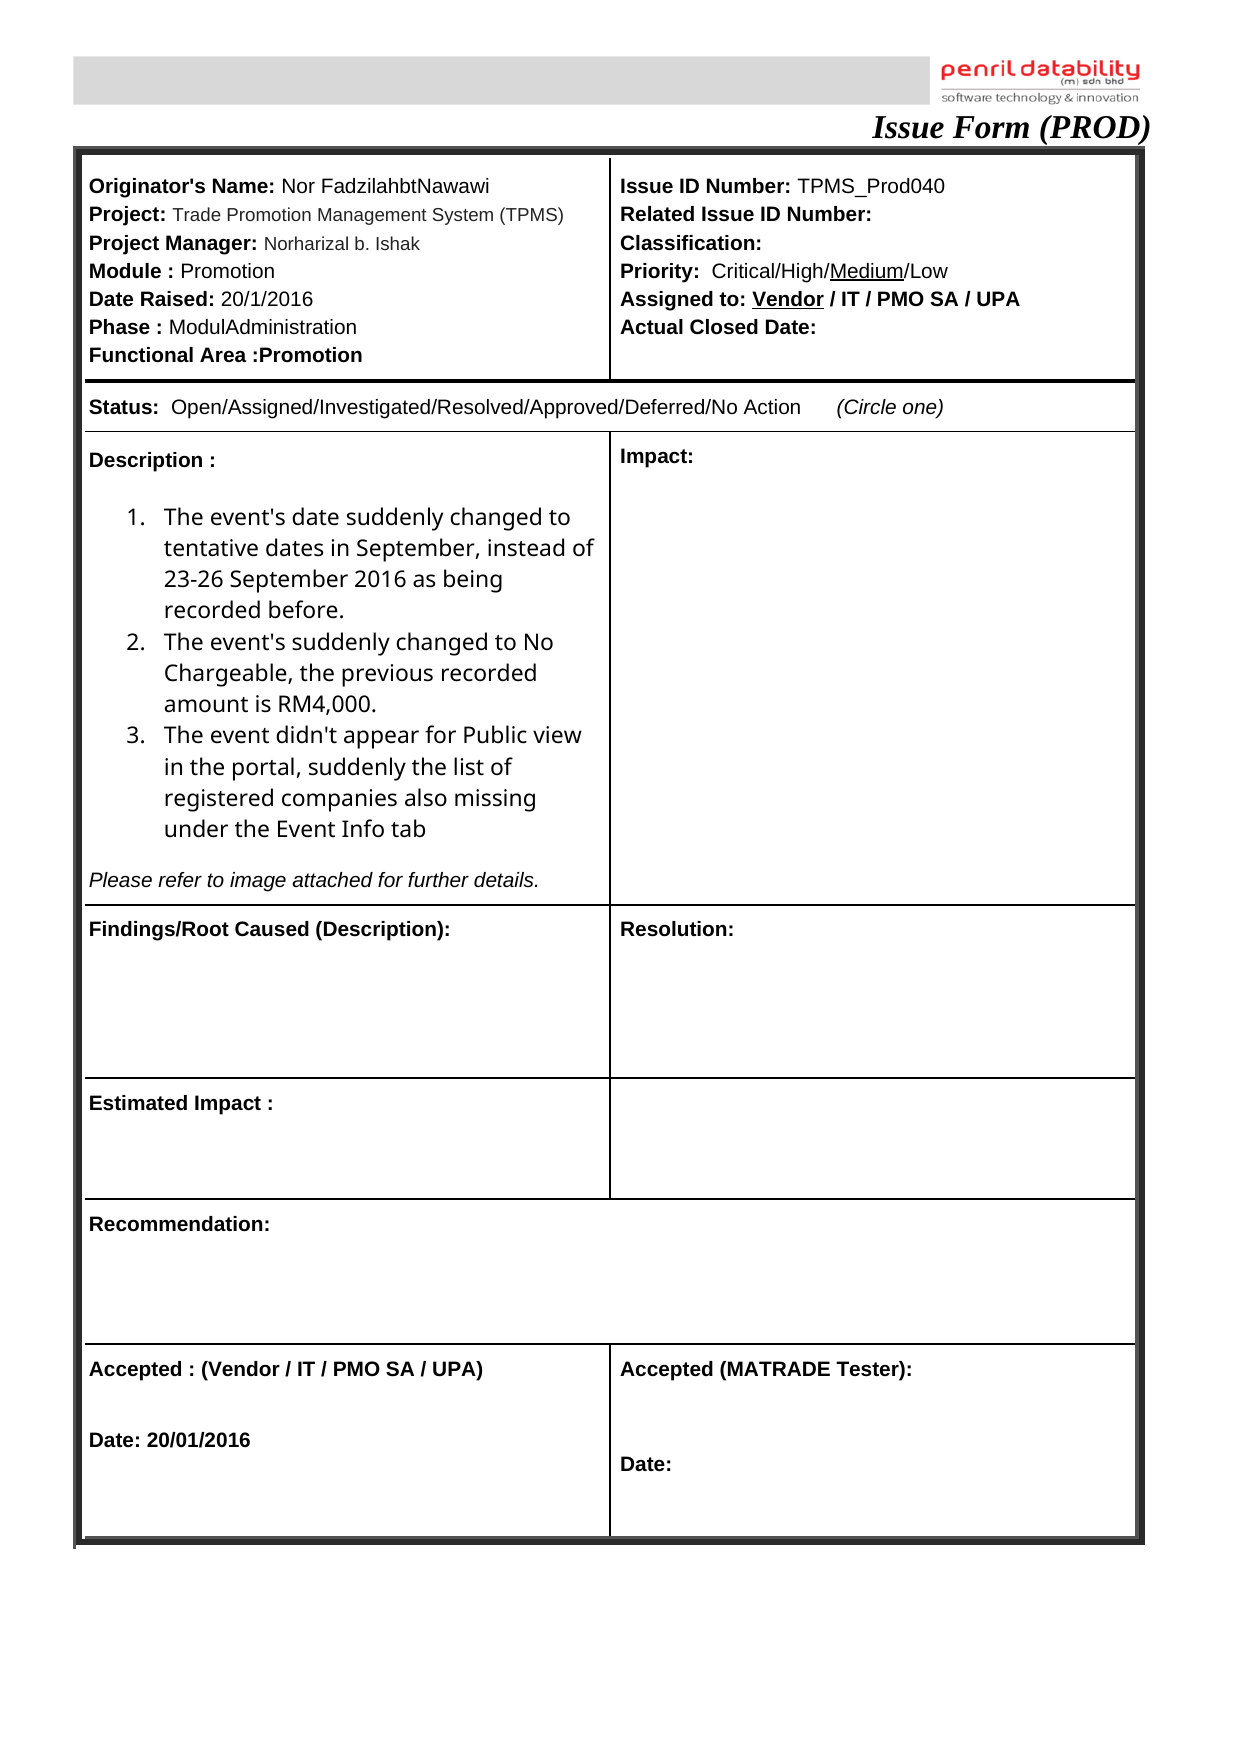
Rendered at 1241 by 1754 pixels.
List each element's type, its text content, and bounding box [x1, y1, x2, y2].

table_header Originator's Name: Nor FadzilahbtNawawi Project: Trade Promotion Management System (TPMS) Project Manager: Norharizal b. Ishak Module : Promotion Date Raised: 20/1/2016 Phase : ModulAdministration Functional Area :Promotion [85, 158, 609, 379]
table_cell Status: Open/Assigned/Investigated/Resolved/Approved/Deferred/No Action (Circle one) [85, 383, 1135, 431]
text Issue Form (PROD) [89, 107, 1152, 146]
table_cell Findings/Root Caused (Description): [85, 906, 609, 1077]
table_cell Estimated Impact : [85, 1079, 609, 1198]
table_cell [611, 1079, 1135, 1198]
table_cell Accepted (MATRADE Tester): Date: [611, 1345, 1135, 1536]
table_cell Description : The event's date suddenly changed to tentative dates in September, instead of 23-26 September 2016 as being recorded before. The event's suddenly changed to No Chargeable, the previous recorded amount is RM4,000. The event didn't appear for Public view in the portal, suddenly the list of registered companies also missing under the Event Info tab Please refer to image attached for further details. [85, 432, 609, 904]
table_cell Recommendation: [85, 1200, 1135, 1343]
table_header Issue ID Number: TPMS_Prod040 Related Issue ID Number: Classification: Priority: Critical/High/Medium/Low Assigned to: Vendor / IT / PMO SA / UPA Actual Closed Date: [611, 158, 1135, 379]
table_cell Impact: [611, 432, 1135, 904]
table_cell Resolution: [611, 906, 1135, 1077]
picture [929, 51, 1152, 108]
table_cell Accepted : (Vendor / IT / PMO SA / UPA) Date: 20/01/2016 [85, 1345, 609, 1536]
